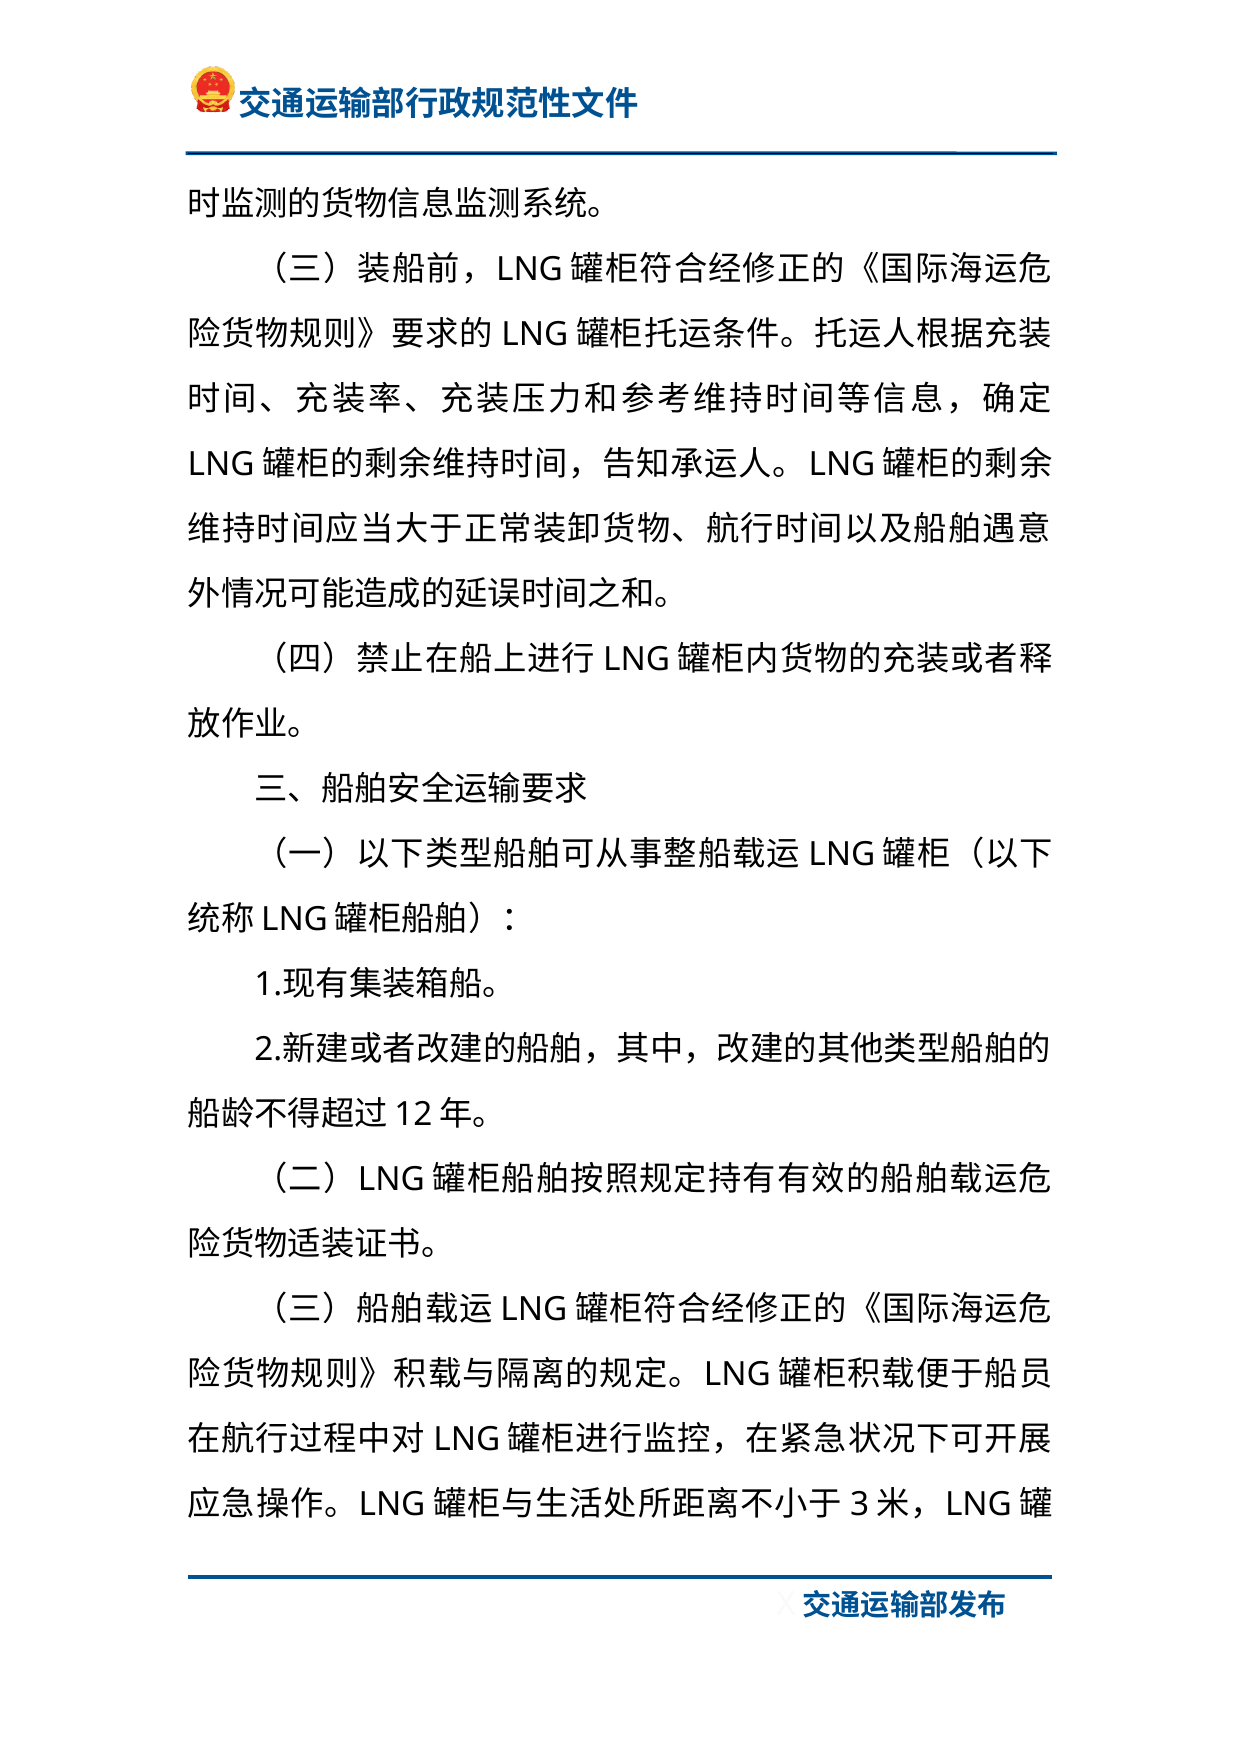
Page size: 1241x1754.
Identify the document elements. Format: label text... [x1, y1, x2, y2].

text （三）装船前，LNG罐柜符合经修正的《国际海运危险货物规则》要求的LNG罐柜托运条件。托运人根据充装时间、充装率、充装压力和参考维持时间等信息，确定LNG罐柜的剩余维持时间，告知承运人。LNG罐柜的剩余维持时间应当大于正常装卸货物、航行时间以及船舶遇意外情况可能造成的延误时间之和。 [187, 233, 1053, 623]
text （二）LNG罐柜船舶按照规定持有有效的船舶载运危险货物适装证书。 [187, 1143, 1053, 1273]
text 2.新建或者改建的船舶，其中，改建的其他类型船舶的船龄不得超过12年。 [187, 1013, 1053, 1143]
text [187, 168, 1053, 233]
text 三、船舶安全运输要求 [187, 753, 1053, 818]
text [187, 1273, 1053, 1533]
picture [187, 65, 239, 116]
text （四）禁止在船上进行LNG罐柜内货物的充装或者释放作业。 [187, 623, 1053, 753]
text （一）以下类型船舶可从事整船载运LNG罐柜（以下统称LNG罐柜船舶）： [187, 818, 1053, 948]
text 1.现有集装箱船。 [187, 948, 1053, 1013]
